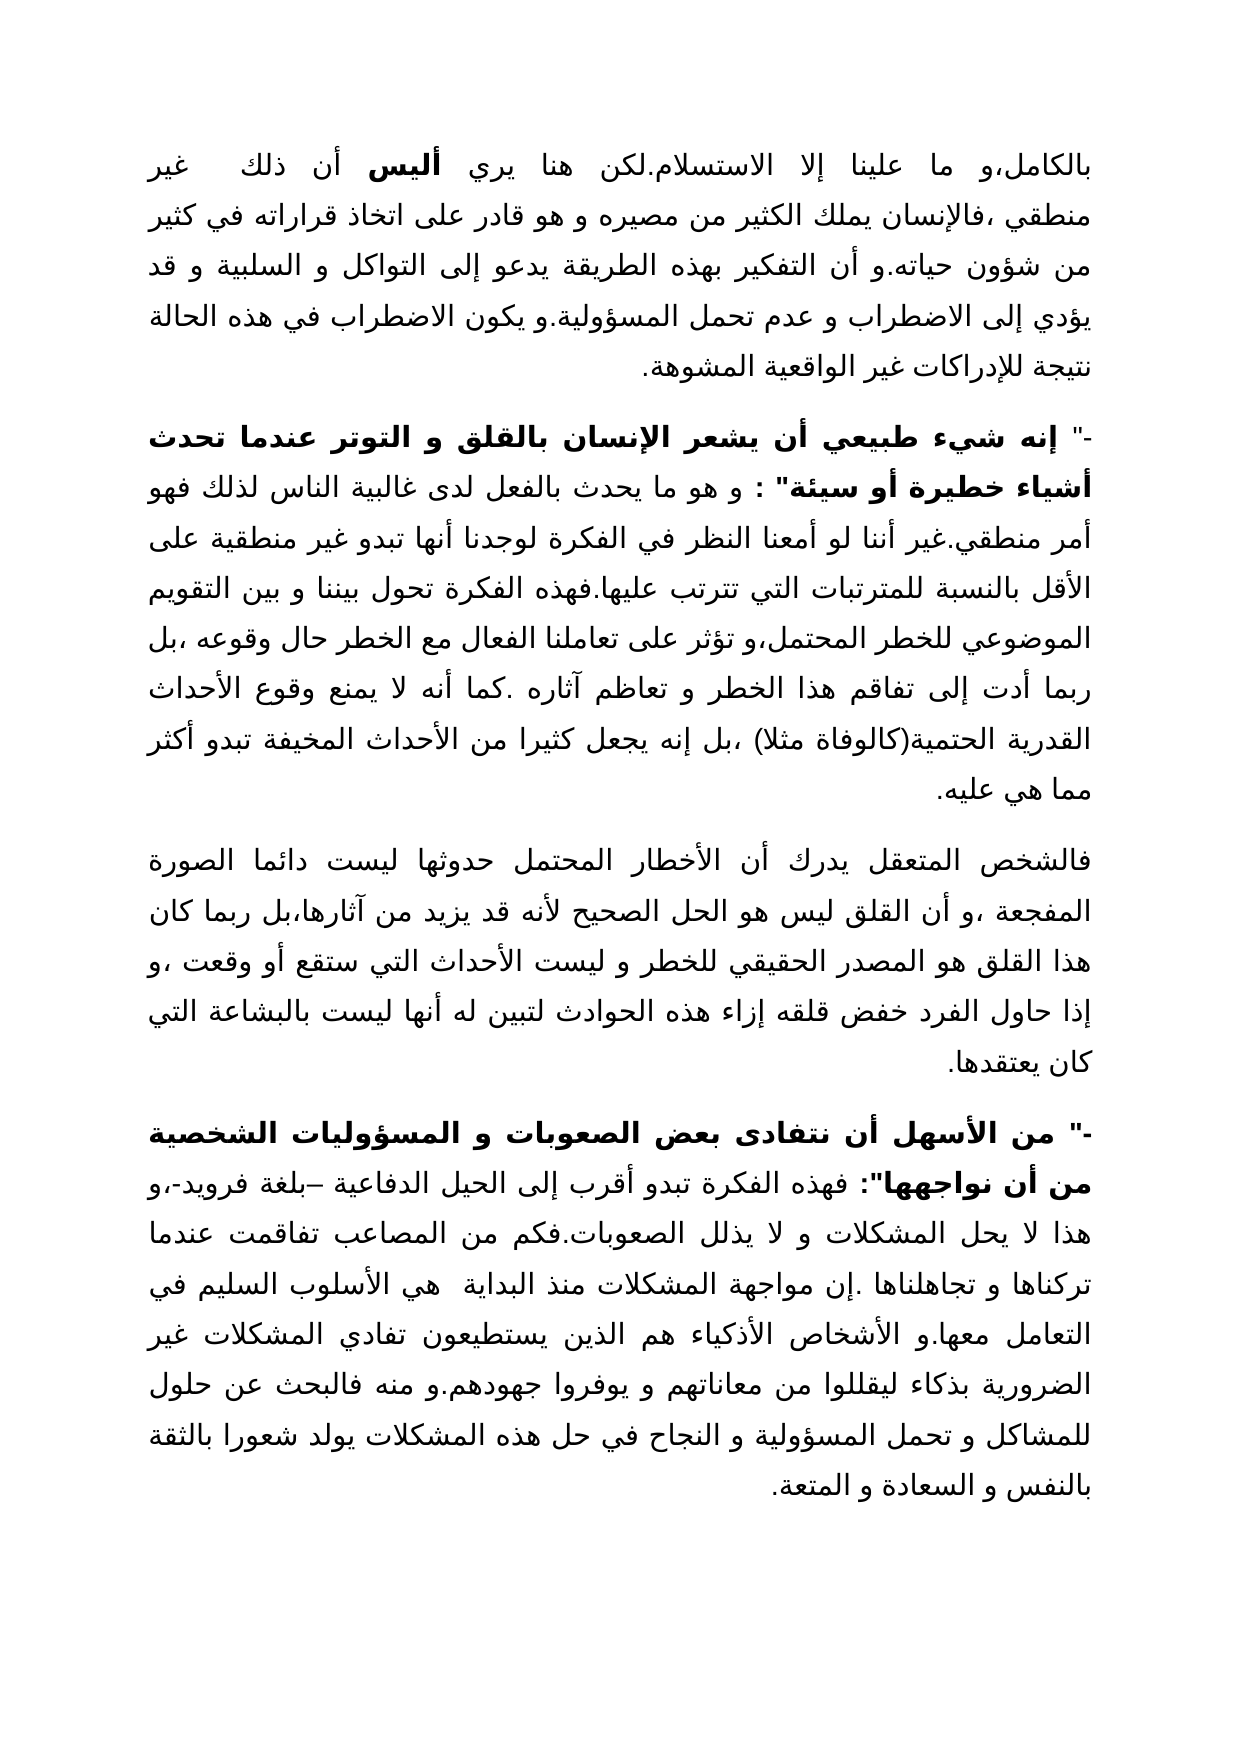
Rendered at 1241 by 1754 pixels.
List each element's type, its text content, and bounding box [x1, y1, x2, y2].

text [148, 148, 1093, 382]
text -" من الأسهل أن نتفادى بعض الصعوبات و المسؤوليات الشخصية من أن نواجهها": فهذه الفكرة تبدو أقرب إلى الحيل الدفاعية –بلغة فرويد-،و هذا لا يحل المشكلات و لا يذلل الصعوبات.فكم من المصاعب تفاقمت عندما تركناها و تجاهلناها .إن مواجهة المشكلات منذ البداية هي الأسلوب السليم في التعامل معها.و الأشخاص الأذكياء هم الذين يستطيعون تفادي المشكلات غير الضرورية بذكاء ليقللوا من معاناتهم و يوفروا جهودهم.و منه فالبحث عن حلول للمشاكل و تحمل المسؤولية و النجاح في حل هذه المشكلات يولد شعورا بالثقة بالنفس و السعادة و المتعة. [148, 1116, 1093, 1501]
text -" إنه شيء طبيعي أن يشعر الإنسان بالقلق و التوتر عندما تحدث أشياء خطيرة أو سيئة" : و هو ما يحدث بالفعل لدى غالبية الناس لذلك فهو أمر منطقي.غير أننا لو أمعنا النظر في الفكرة لوجدنا أنها تبدو غير منطقية على الأقل بالنسبة للمترتبات التي تترتب عليها.فهذه الفكرة تحول بيننا و بين التقويم الموضوعي للخطر المحتمل،و تؤثر على تعاملنا الفعال مع الخطر حال وقوعه ،بل ربما أدت إلى تفاقم هذا الخطر و تعاظم آثاره .كما أنه لا يمنع وقوع الأحداث القدرية الحتمية(كالوفاة مثلا) ،بل إنه يجعل كثيرا من الأحداث المخيفة تبدو أكثر مما هي عليه. [148, 420, 1093, 806]
text فالشخص المتعقل يدرك أن الأخطار المحتمل حدوثها ليست دائما الصورة المفجعة ،و أن القلق ليس هو الحل الصحيح لأنه قد يزيد من آثارها،بل ربما كان هذا القلق هو المصدر الحقيقي للخطر و ليست الأحداث التي ستقع أو وقعت ،و إذا حاول الفرد خفض قلقه إزاء هذه الحوادث لتبين له أنها ليست بالبشاعة التي كان يعتقدها. [148, 843, 1093, 1078]
